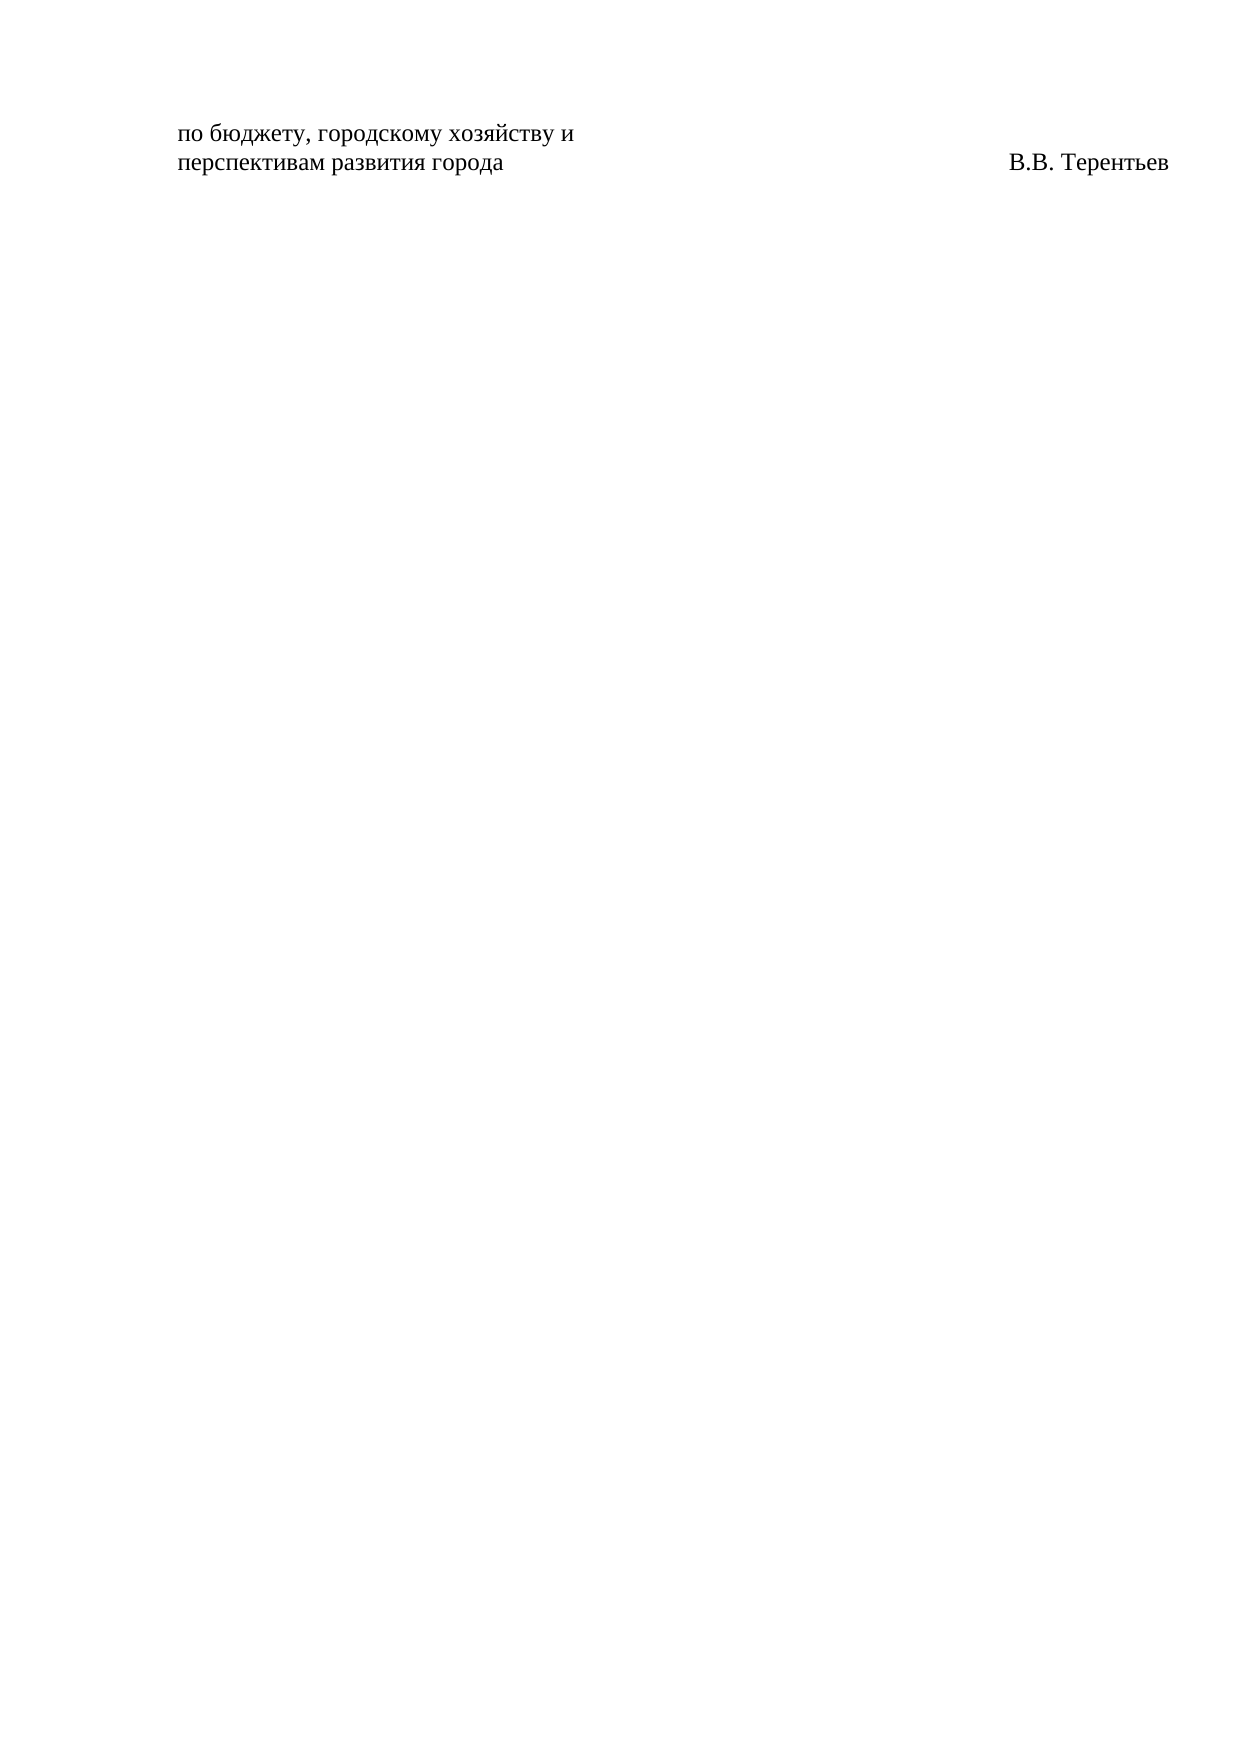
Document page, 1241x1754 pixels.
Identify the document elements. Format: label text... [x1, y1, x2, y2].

text по бюджету, городскому хозяйству и [177, 118, 1181, 147]
text перспективам развития города В.В. Терентьев [177, 147, 1181, 176]
